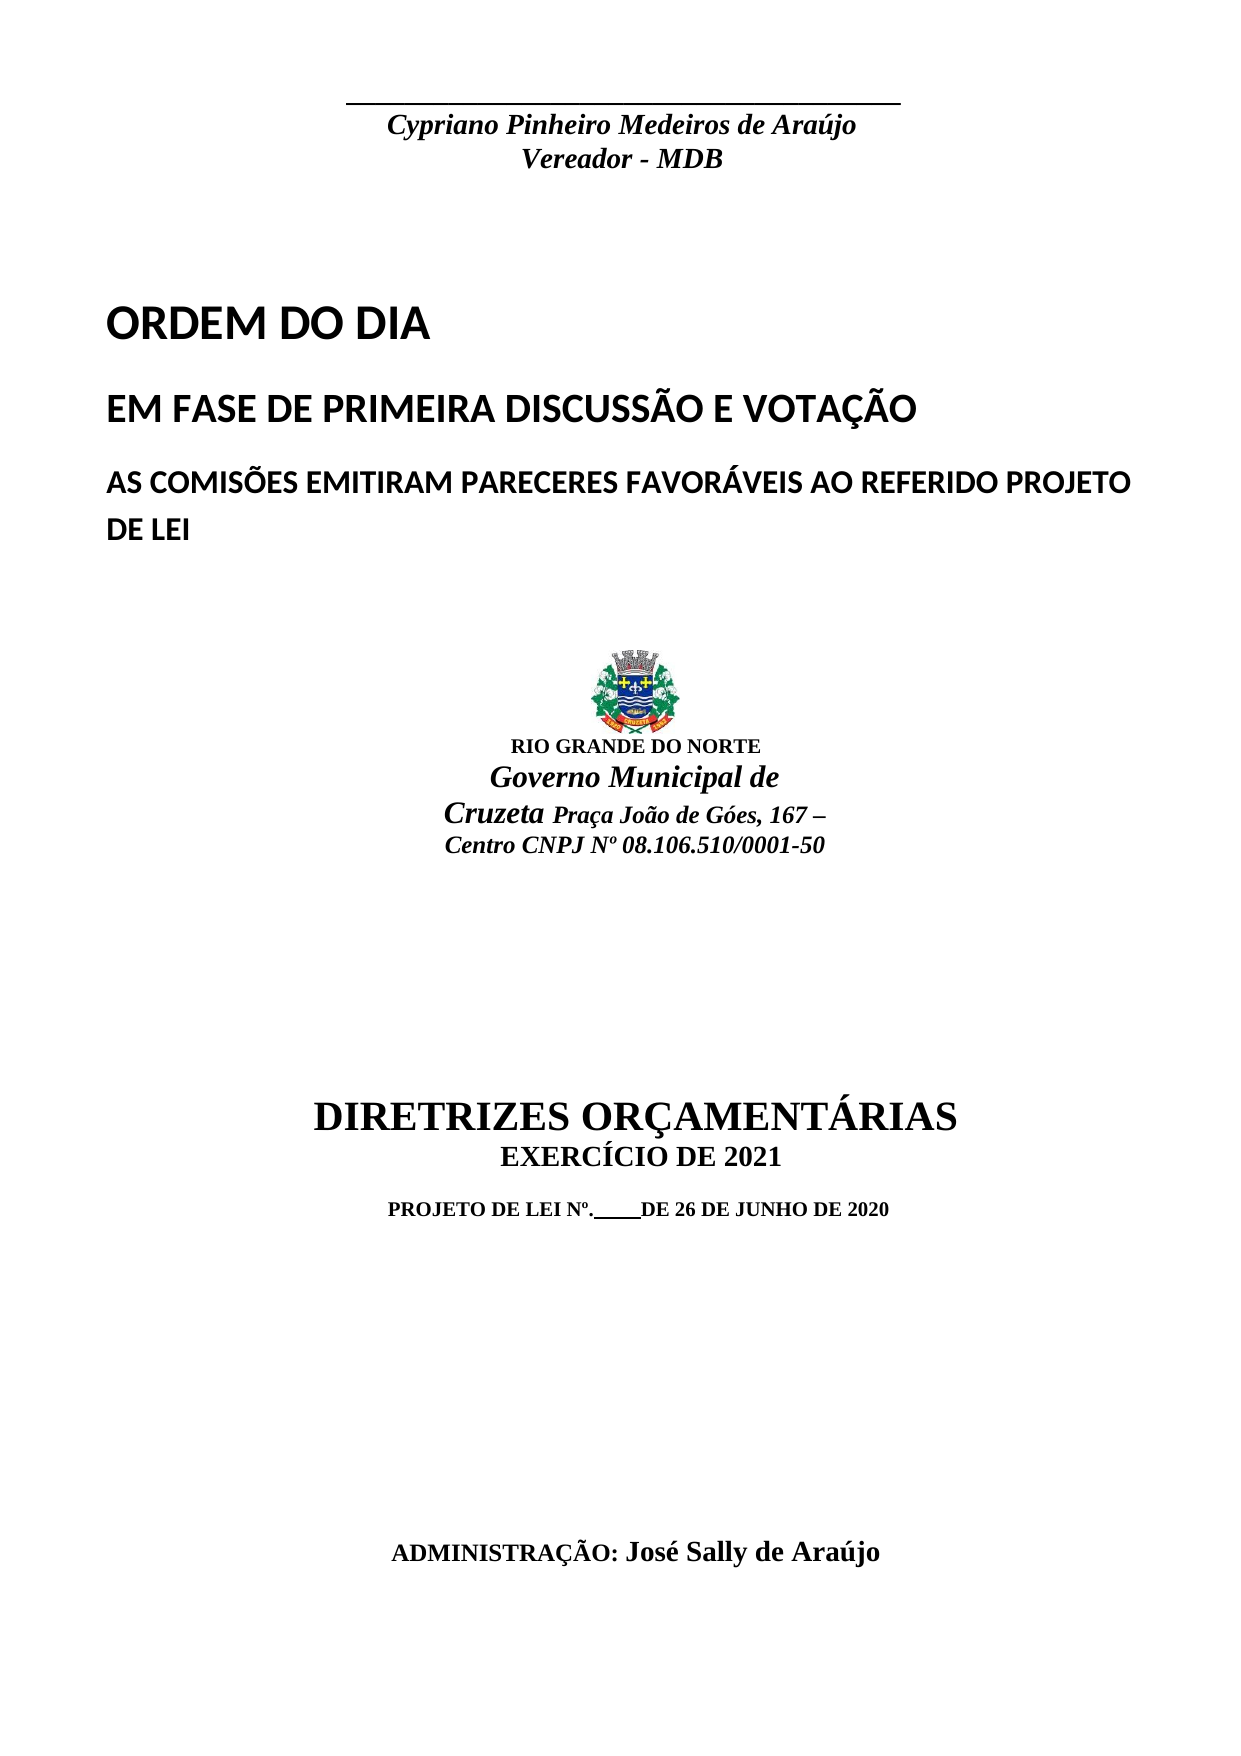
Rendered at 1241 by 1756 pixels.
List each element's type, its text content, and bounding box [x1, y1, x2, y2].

text ______________________________________ [106, 74, 1140, 107]
text Cypriano Pinheiro Medeiros de Araújo [106, 107, 1140, 141]
table_cell ADMINISTRAÇÃO: José Sally de Araújo [293, 1379, 979, 1570]
table_cell DIRETRIZES ORÇAMENTÁRIAS EXERCÍCIO DE 2021 PROJETO DE LEI Nº. DE 26 DE JUNHO DE 2020 [293, 972, 979, 1379]
table_header RIO GRANDE DO NORTE Governo Municipal de Cruzeta Praça João de Góes, 167 – Centro CNPJ Nº 08.106.510/0001-50 [293, 650, 979, 972]
text ORDEM DO DIA [106, 291, 1140, 352]
text AS COMISÕES EMITIRAM PARECERES FAVORÁVEIS AO REFERIDO PROJETO DE LEI [106, 461, 1140, 549]
text Vereador - MDB [106, 141, 1140, 174]
picture [590, 650, 680, 734]
text EM FASE DE PRIMEIRA DISCUSSÃO E VOTAÇÃO [106, 382, 1140, 433]
